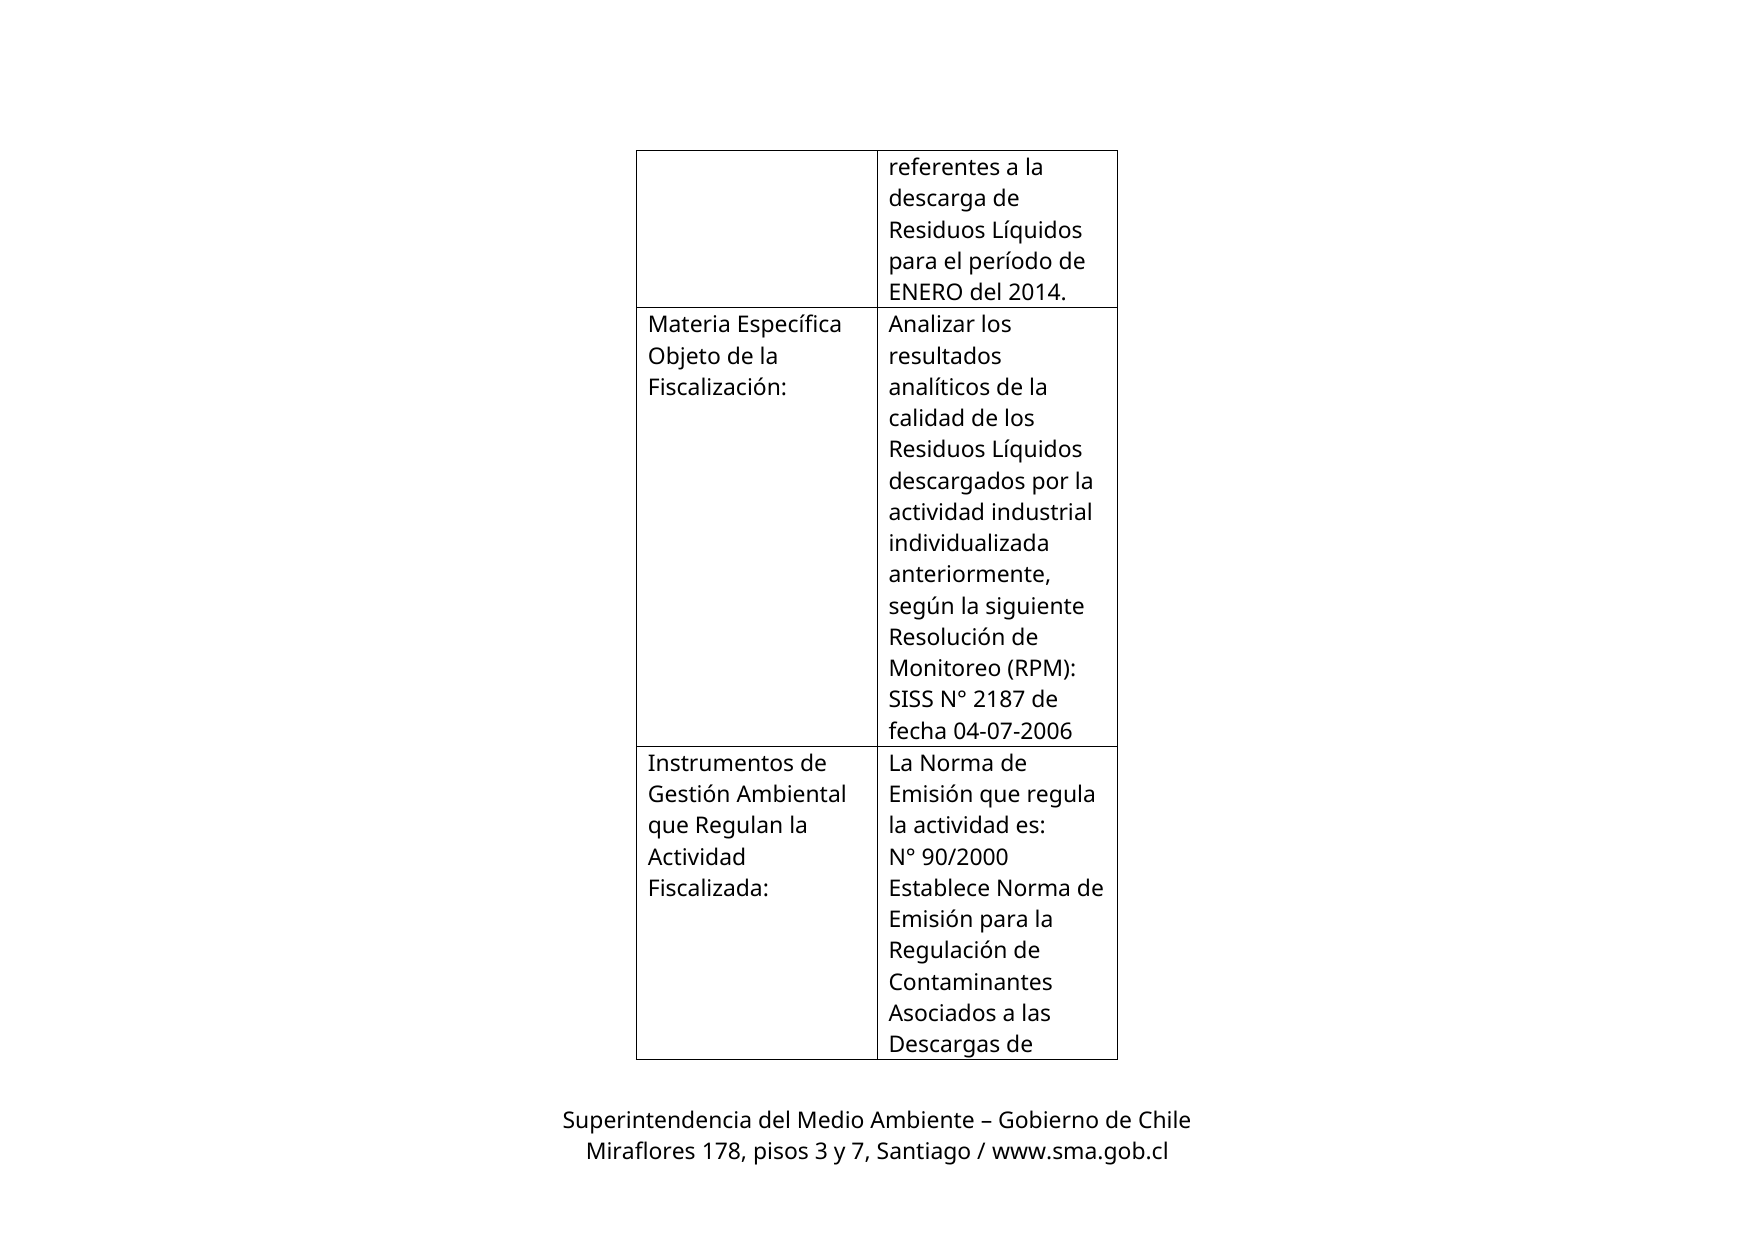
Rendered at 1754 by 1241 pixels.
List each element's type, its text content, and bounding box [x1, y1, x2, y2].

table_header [637, 151, 877, 307]
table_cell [878, 747, 1117, 1059]
table_cell Analizar los resultados analíticos de la calidad de los Residuos Líquidos descargados por la actividad industrial individualizada anteriormente, según la siguiente Resolución de Monitoreo (RPM): SISS N° 2187 de fecha 04-07-2006 [878, 308, 1117, 746]
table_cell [637, 747, 877, 1059]
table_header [878, 151, 1117, 307]
table_cell Materia Específica Objeto de la Fiscalización: [637, 308, 877, 746]
